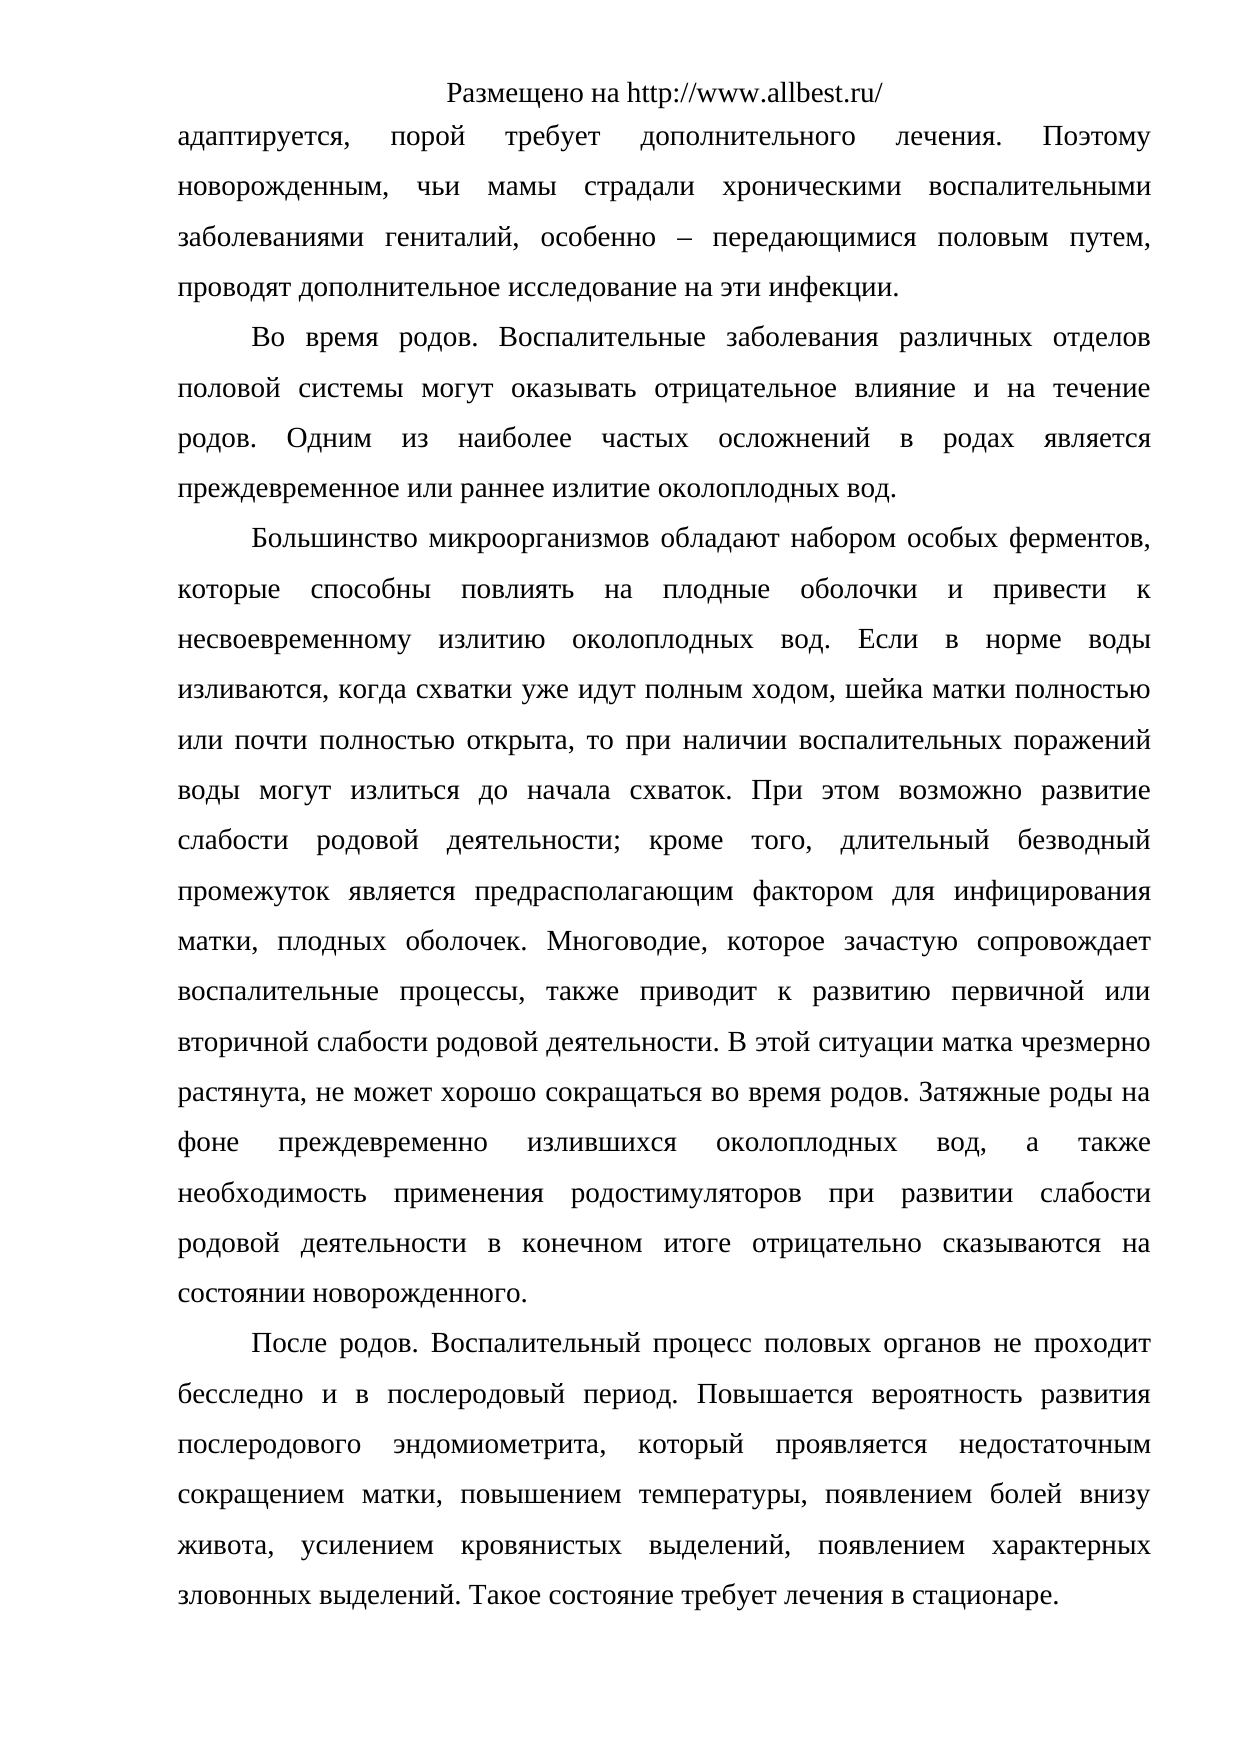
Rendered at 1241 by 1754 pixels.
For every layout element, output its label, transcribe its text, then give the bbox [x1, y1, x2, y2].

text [177, 118, 1152, 303]
text Во время родов. Воспалительные заболевания различных отделов половой системы могут оказывать отрицательное влияние и на течение родов. Одним из наиболее частых осложнений в родах является преждевременное или раннее излитие околоплодных вод. [177, 319, 1152, 504]
text После родов. Воспалительный процесс половых органов не проходит бесследно и в послеродовый период. Повышается вероятность развития послеродового эндомиометрита, который проявляется недостаточным сокращением матки, повышением температуры, появлением болей внизу живота, усилением кровянистых выделений, появлением характерных зловонных выделений. Такое состояние требует лечения в стационаре. [177, 1326, 1152, 1611]
text Большинство микроорганизмов обладают набором особых ферментов, которые способны повлиять на плодные оболочки и привести к несвоевременному излитию околоплодных вод. Если в норме воды изливаются, когда схватки уже идут полным ходом, шейка матки полностью или почти полностью открыта, то при наличии воспалительных поражений воды могут излиться до начала схваток. При этом возможно развитие слабости родовой деятельности; кроме того, длительный безводный промежуток является предрасполагающим фактором для инфицирования матки, плодных оболочек. Многоводие, которое зачастую сопровождает воспалительные процессы, также приводит к развитию первичной или вторичной слабости родовой деятельности. В этой ситуации матка чрезмерно растянута, не может хорошо сокращаться во время родов. Затяжные роды на фоне преждевременно излившихся околоплодных вод, а также необходимость применения родостимуляторов при развитии слабости родовой деятельности в конечном итоге отрицательно сказываются на состоянии новорожденного. [177, 521, 1152, 1309]
